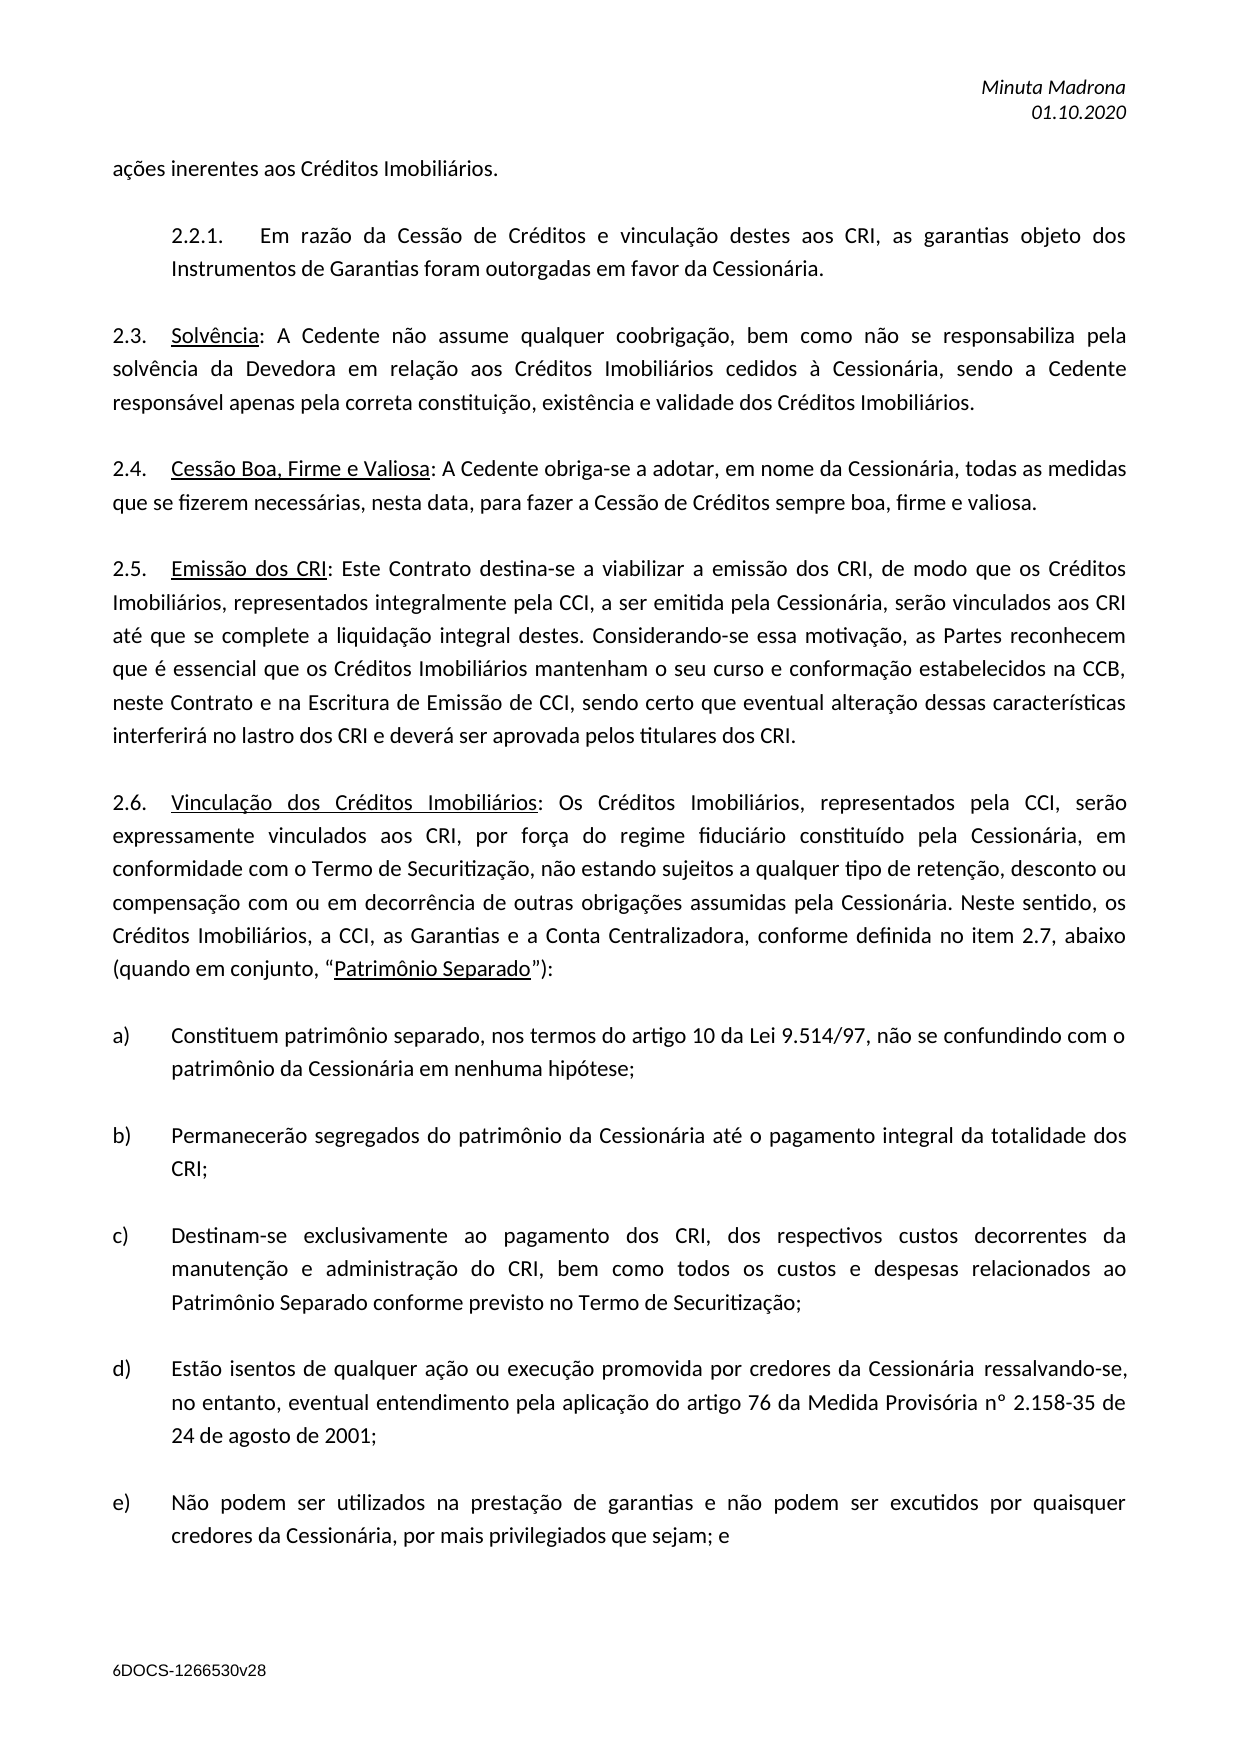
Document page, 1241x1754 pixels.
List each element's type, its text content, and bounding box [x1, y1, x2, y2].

list Estão isentos de qualquer ação ou execução promovida por credores da Cessionária ressalvando-se, no entanto, eventual entendimento pela aplicação do artigo 76 da Medida Provisória nº 2.158-35 de 24 de agosto de 2001; [112, 1350, 1128, 1450]
list Solvência: A Cedente não assume qualquer coobrigação, bem como não se responsabiliza pela solvência da Devedora em relação aos Créditos Imobiliários cedidos à Cessionária, sendo a Cedente responsável apenas pela correta constituição, existência e validade dos Créditos Imobiliários. [112, 317, 1128, 417]
list Não podem ser utilizados na prestação de garantias e não podem ser excutidos por quaisquer credores da Cessionária, por mais privilegiados que sejam; e [112, 1483, 1128, 1550]
list Permanecerão segregados do patrimônio da Cessionária até o pagamento integral da totalidade dos CRI; [112, 1117, 1128, 1183]
list Cessão Boa, Firme e Valiosa: A Cedente obriga-se a adotar, em nome da Cessionária, todas as medidas que se fizerem necessárias, nesta data, para fazer a Cessão de Créditos sempre boa, firme e valiosa. [112, 450, 1128, 517]
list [112, 150, 1128, 183]
list Constituem patrimônio separado, nos termos do artigo 10 da Lei 9.514/97, não se confundindo com o patrimônio da Cessionária em nenhuma hipótese; [112, 1017, 1128, 1083]
list Em razão da Cessão de Créditos e vinculação destes aos CRI, as garantias objeto dos Instrumentos de Garantias foram outorgadas em favor da Cessionária. [171, 217, 1128, 283]
list Vinculação dos Créditos Imobiliários: Os Créditos Imobiliários, representados pela CCI, serão expressamente vinculados aos CRI, por força do regime fiduciário constituído pela Cessionária, em conformidade com o Termo de Securitização, não estando sujeitos a qualquer tipo de retenção, desconto ou compensação com ou em decorrência de outras obrigações assumidas pela Cessionária. Neste sentido, os Créditos Imobiliários, a CCI, as Garantias e a Conta Centralizadora, conforme definida no item 2.7, abaixo (quando em conjunto, “Patrimônio Separado”): [112, 783, 1128, 983]
list Emissão dos CRI: Este Contrato destina-se a viabilizar a emissão dos CRI, de modo que os Créditos Imobiliários, representados integralmente pela CCI, a ser emitida pela Cessionária, serão vinculados aos CRI até que se complete a liquidação integral destes. Considerando-se essa motivação, as Partes reconhecem que é essencial que os Créditos Imobiliários mantenham o seu curso e conformação estabelecidos na CCB, neste Contrato e na Escritura de Emissão de CCI, sendo certo que eventual alteração dessas características interferirá no lastro dos CRI e deverá ser aprovada pelos titulares dos CRI. [112, 550, 1128, 750]
list Destinam-se exclusivamente ao pagamento dos CRI, dos respectivos custos decorrentes da manutenção e administração do CRI, bem como todos os custos e despesas relacionados ao Patrimônio Separado conforme previsto no Termo de Securitização; [112, 1217, 1128, 1317]
